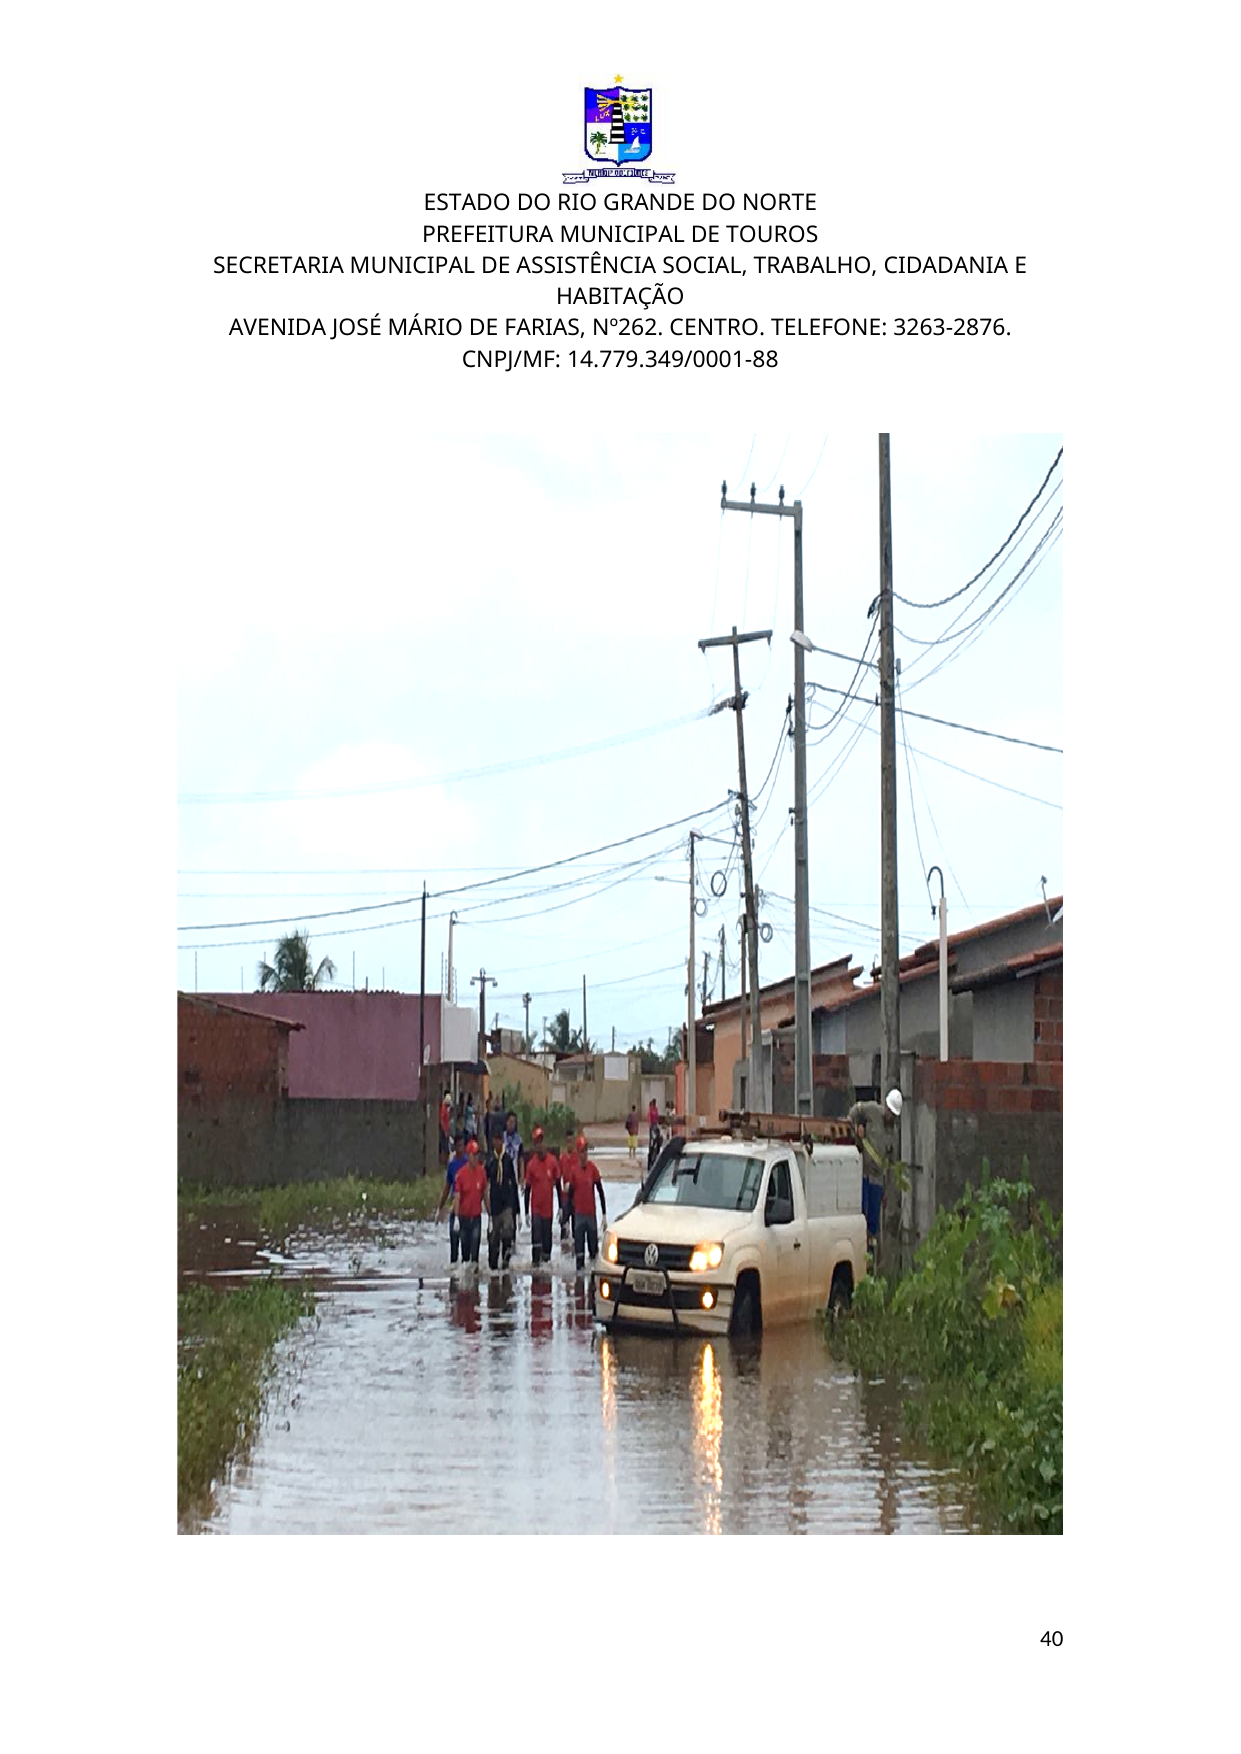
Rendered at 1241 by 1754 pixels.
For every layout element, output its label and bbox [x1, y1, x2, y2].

picture [177, 433, 1063, 1535]
picture [561, 73, 679, 187]
